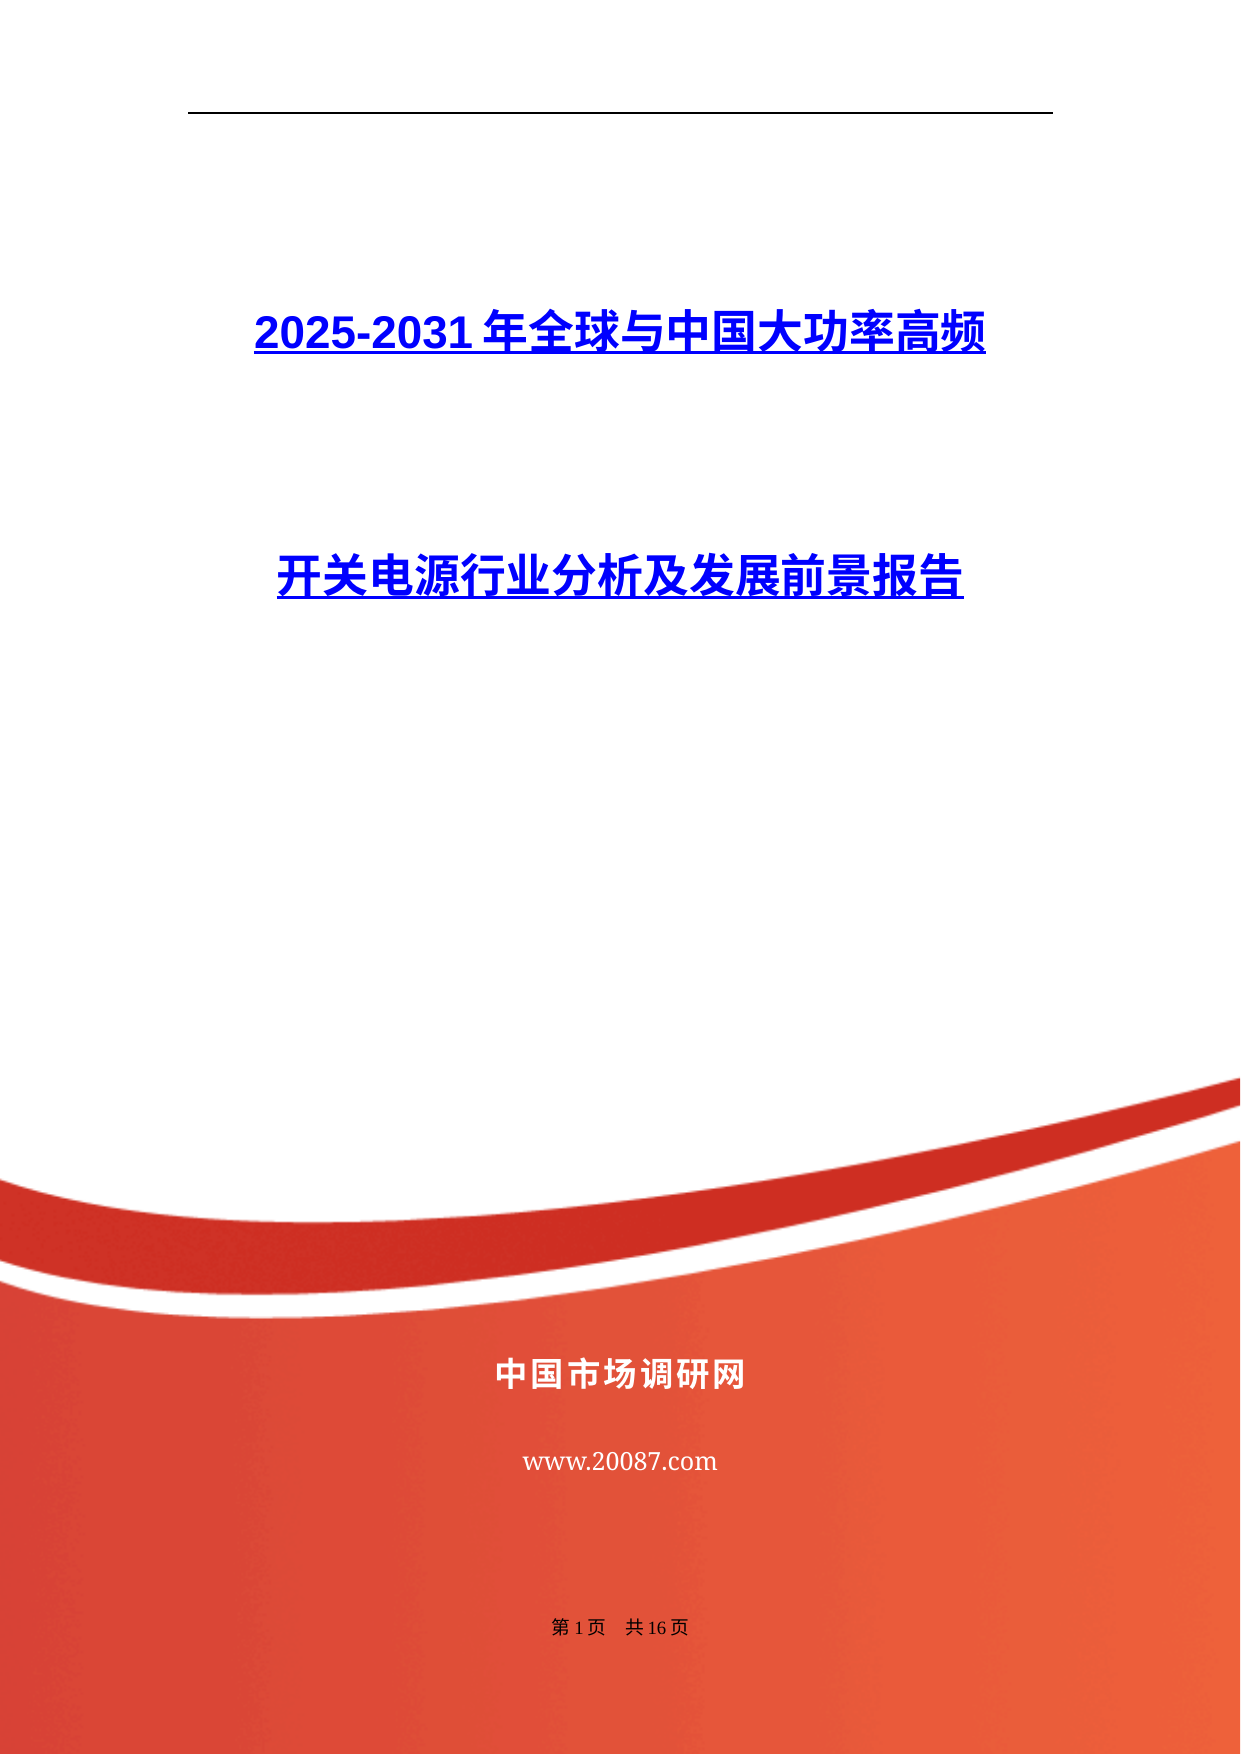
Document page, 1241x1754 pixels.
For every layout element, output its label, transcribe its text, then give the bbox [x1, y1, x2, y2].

picture [0, 1006, 1241, 1754]
subtitle 中国市场调研网 [187, 1339, 1053, 1404]
table_header 2025-2031年全球与中国大功率高频开关电源行业分析及发展前景报告 [188, 207, 1053, 773]
text www.20087.com [187, 1428, 1053, 1493]
